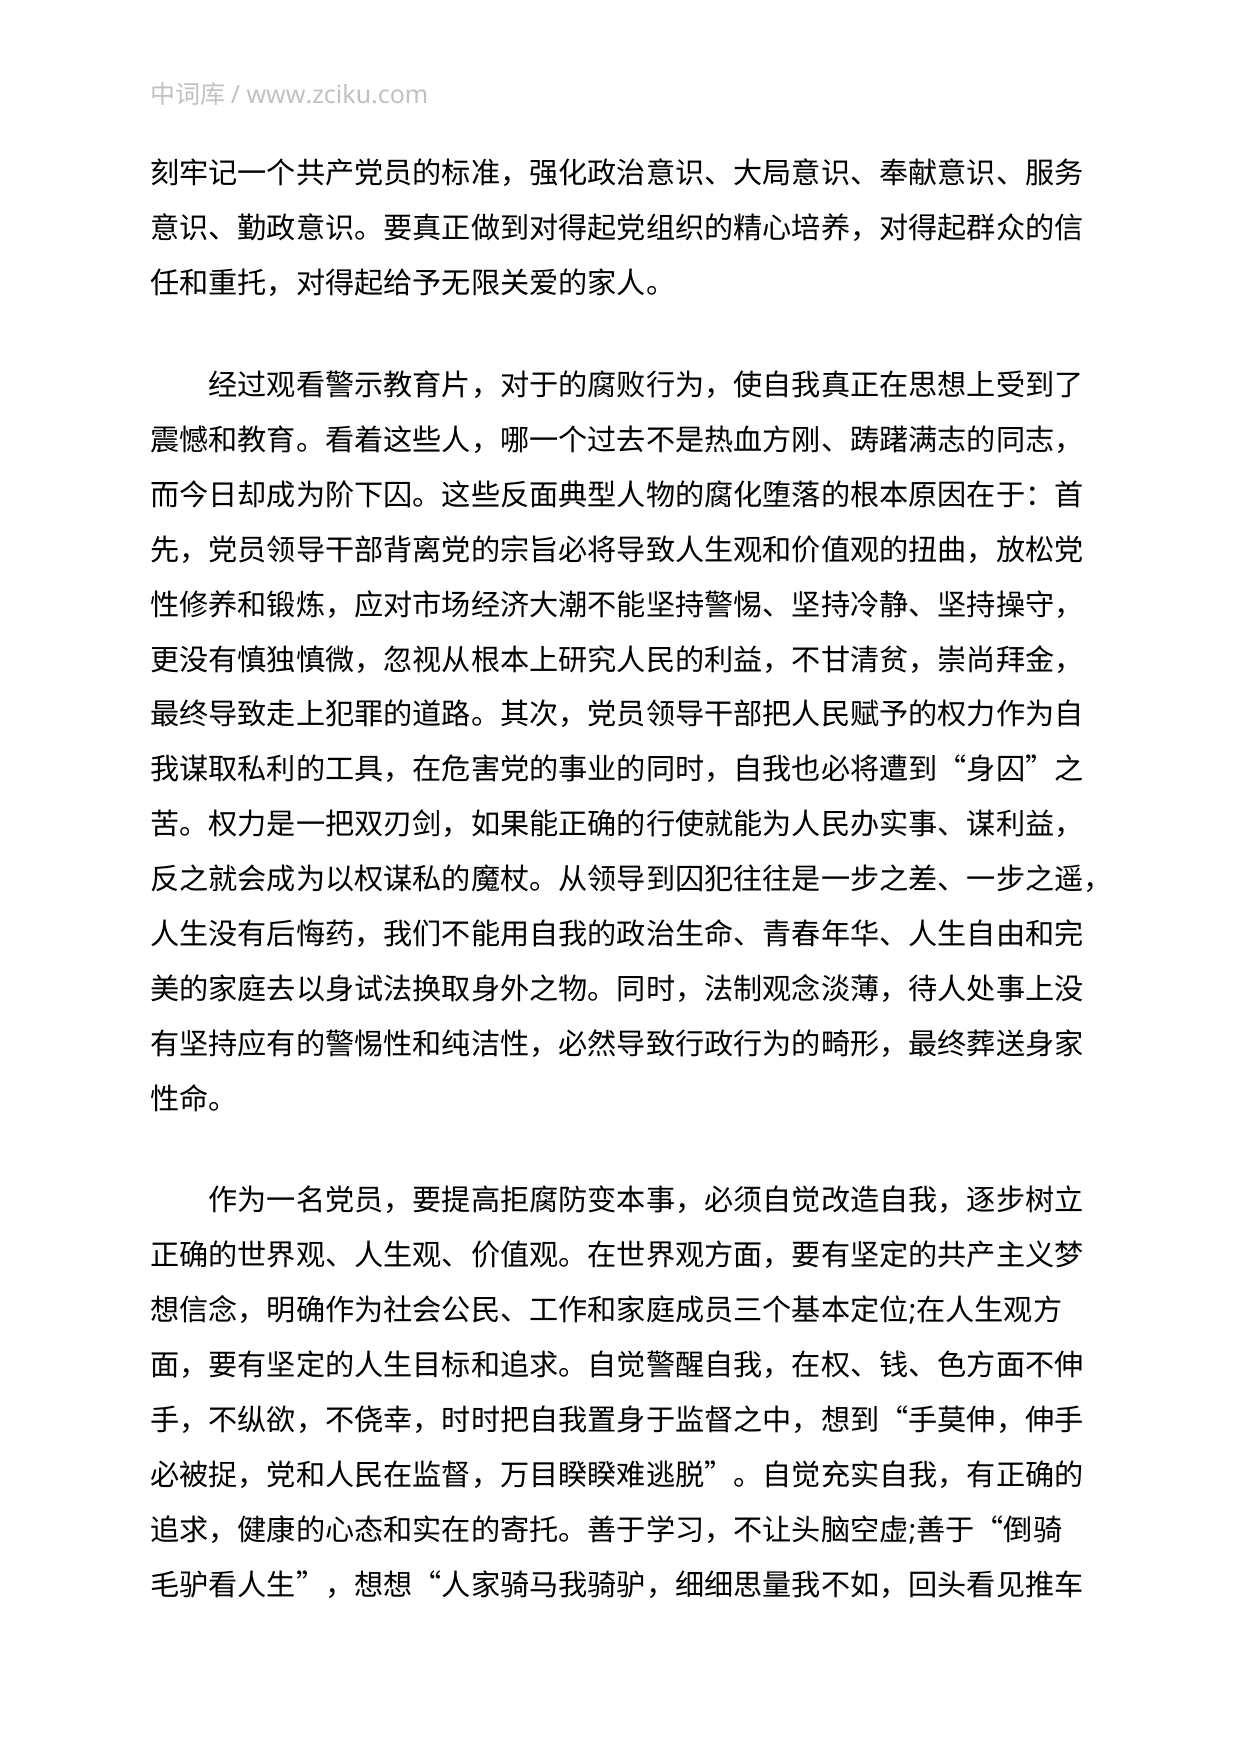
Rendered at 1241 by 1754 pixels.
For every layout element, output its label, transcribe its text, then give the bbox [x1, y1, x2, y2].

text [150, 150, 1090, 302]
text 经过观看警示教育片，对于的腐败行为，使自我真正在思想上受到了震憾和教育。看着这些人，哪一个过去不是热血方刚、踌躇满志的同志，而今日却成为阶下囚。这些反面典型人物的腐化堕落的根本原因在于：首先，党员领导干部背离党的宗旨必将导致人生观和价值观的扭曲，放松党性修养和锻炼，应对市场经济大潮不能坚持警惕、坚持冷静、坚持操守，更没有慎独慎微，忽视从根本上研究人民的利益，不甘清贫，崇尚拜金，最终导致走上犯罪的道路。其次，党员领导干部把人民赋予的权力作为自我谋取私利的工具，在危害党的事业的同时，自我也必将遭到“身囚”之苦。权力是一把双刃剑，如果能正确的行使就能为人民办实事、谋利益，反之就会成为以权谋私的魔杖。从领导到囚犯往往是一步之差、一步之遥，人生没有后悔药，我们不能用自我的政治生命、青春年华、人生自由和完美的家庭去以身试法换取身外之物。同时，法制观念淡薄，待人处事上没有坚持应有的警惕性和纯洁性，必然导致行政行为的畸形，最终葬送身家性命。 [150, 362, 1090, 1117]
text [150, 1177, 1090, 1604]
